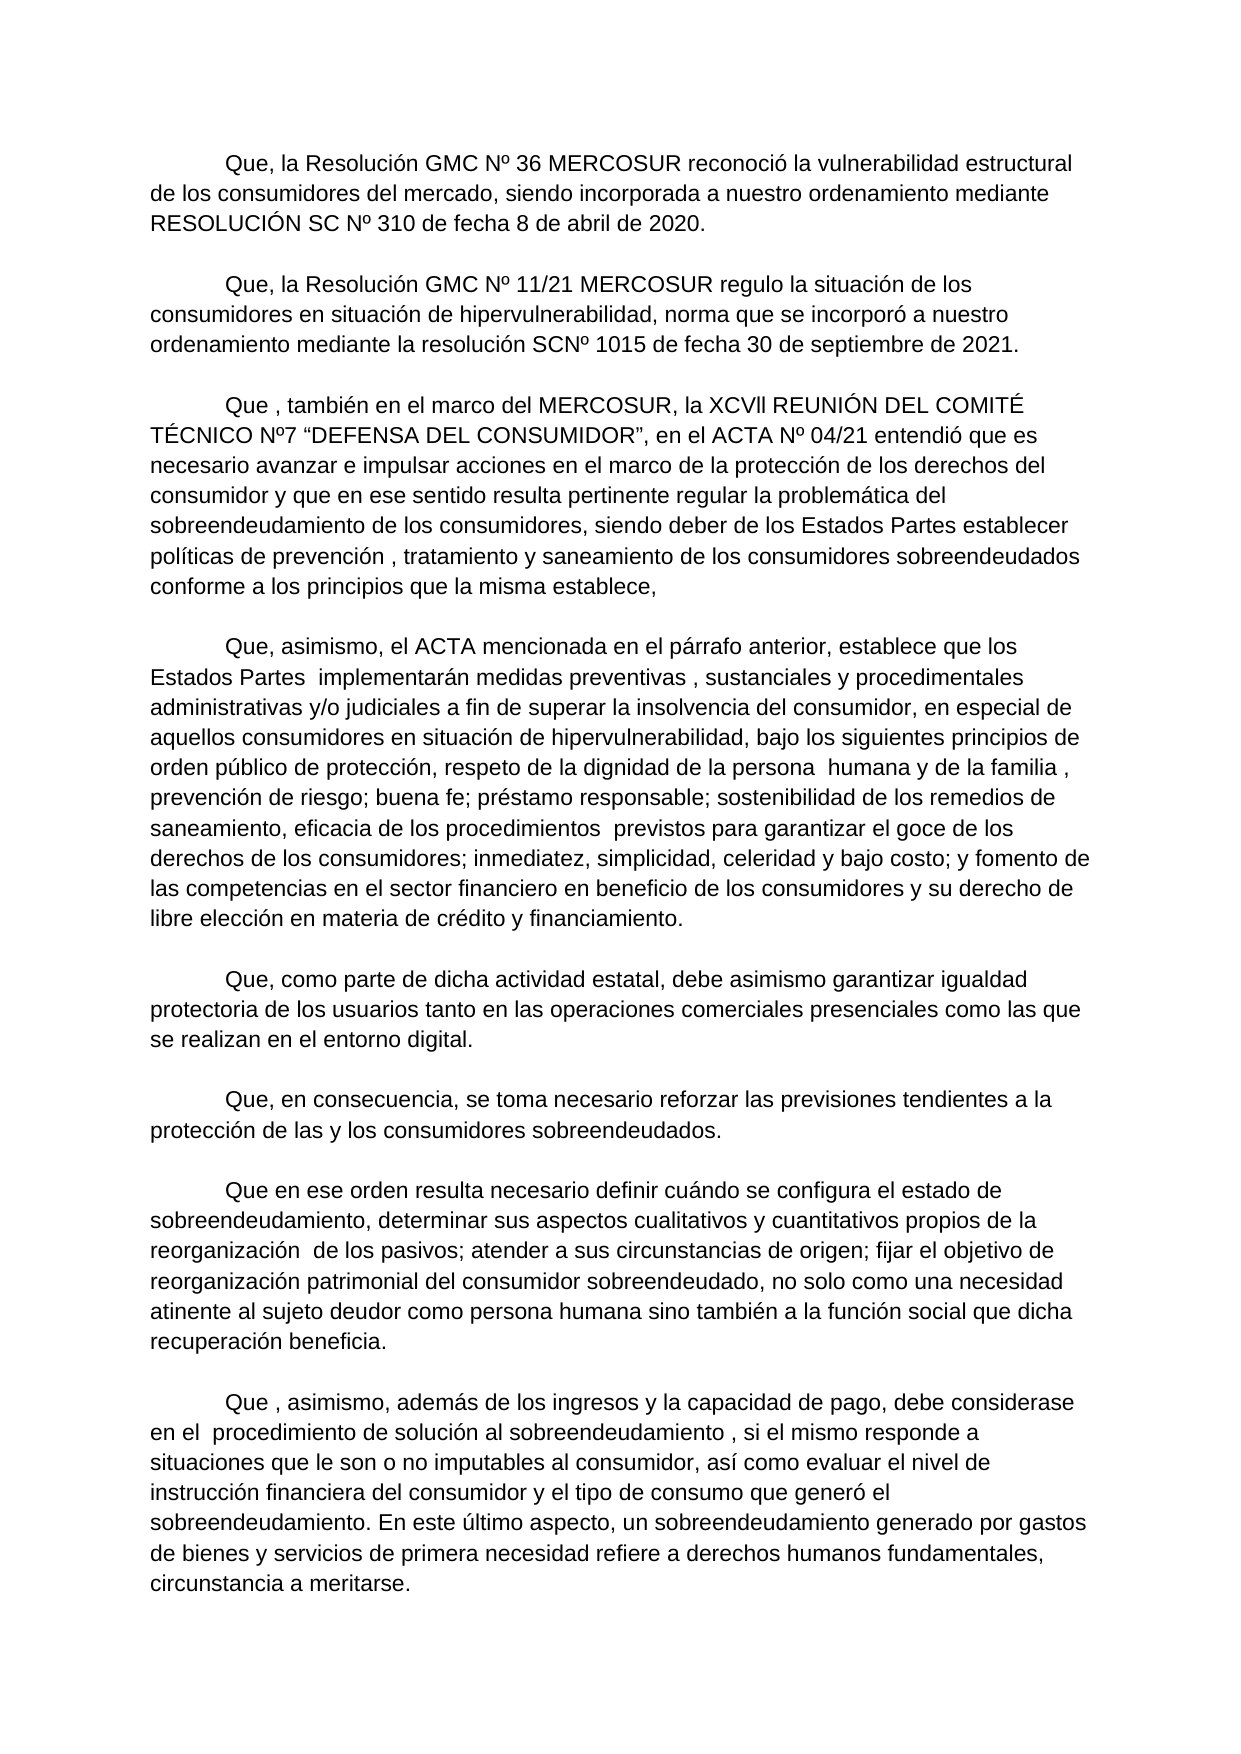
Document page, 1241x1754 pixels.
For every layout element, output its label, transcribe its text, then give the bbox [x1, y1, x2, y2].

text Que , asimismo, además de los ingresos y la capacidad de pago, debe considerase en el procedimiento de solución al sobreendeudamiento , si el mismo responde a situaciones que le son o no imputables al consumidor, así como evaluar el nivel de instrucción financiera del consumidor y el tipo de consumo que generó el sobreendeudamiento. En este último aspecto, un sobreendeudamiento generado por gastos de bienes y servicios de primera necesidad refiere a derechos humanos fundamentales, circunstancia a meritarse. [150, 1388, 1090, 1596]
text Que en ese orden resulta necesario definir cuándo se configura el estado de sobreendeudamiento, determinar sus aspectos cualitativos y cuantitativos propios de la reorganización de los pasivos; atender a sus circunstancias de origen; fijar el objetivo de reorganización patrimonial del consumidor sobreendeudado, no solo como una necesidad atinente al sujeto deudor como persona humana sino también a la función social que dicha recuperación beneficia. [150, 1177, 1090, 1354]
text Que, asimismo, el ACTA mencionada en el párrafo anterior, establece que los Estados Partes implementarán medidas preventivas , sustanciales y procedimentales administrativas y/o judiciales a fin de superar la insolvencia del consumidor, en especial de aquellos consumidores en situación de hipervulnerabilidad, bajo los siguientes principios de orden público de protección, respeto de la dignidad de la persona humana y de la familia , prevención de riesgo; buena fe; préstamo responsable; sostenibilidad de los remedios de saneamiento, eficacia de los procedimientos previstos para garantizar el goce de los derechos de los consumidores; inmediatez, simplicidad, celeridad y bajo costo; y fomento de las competencias en el sector financiero en beneficio de los consumidores y su derecho de libre elección en materia de crédito y financiamiento. [150, 633, 1090, 932]
text Que , también en el marco del MERCOSUR, la XCVll REUNIÓN DEL COMITÉ TÉCNICO Nº7 “DEFENSA DEL CONSUMIDOR”, en el ACTA Nº 04/21 entendió que es necesario avanzar e impulsar acciones en el marco de la protección de los derechos del consumidor y que en ese sentido resulta pertinente regular la problemática del sobreendeudamiento de los consumidores, siendo deber de los Estados Partes establecer políticas de prevención , tratamiento y saneamiento de los consumidores sobreendeudados conforme a los principios que la misma establece, [150, 392, 1090, 599]
text Que, como parte de dicha actividad estatal, debe asimismo garantizar igualdad protectoria de los usuarios tanto en las operaciones comerciales presenciales como las que se realizan en el entorno digital. [150, 966, 1090, 1052]
text Que, la Resolución GMC Nº 11/21 MERCOSUR regulo la situación de los consumidores en situación de hipervulnerabilidad, norma que se incorporó a nuestro ordenamiento mediante la resolución SCNº 1015 de fecha 30 de septiembre de 2021. [150, 271, 1090, 358]
text Que, la Resolución GMC Nº 36 MERCOSUR reconoció la vulnerabilidad estructural de los consumidores del mercado, siendo incorporada a nuestro ordenamiento mediante RESOLUCIÓN SC Nº 310 de fecha 8 de abril de 2020. [150, 150, 1090, 237]
text Que, en consecuencia, se toma necesario reforzar las previsiones tendientes a la protección de las y los consumidores sobreendeudados. [150, 1086, 1090, 1143]
